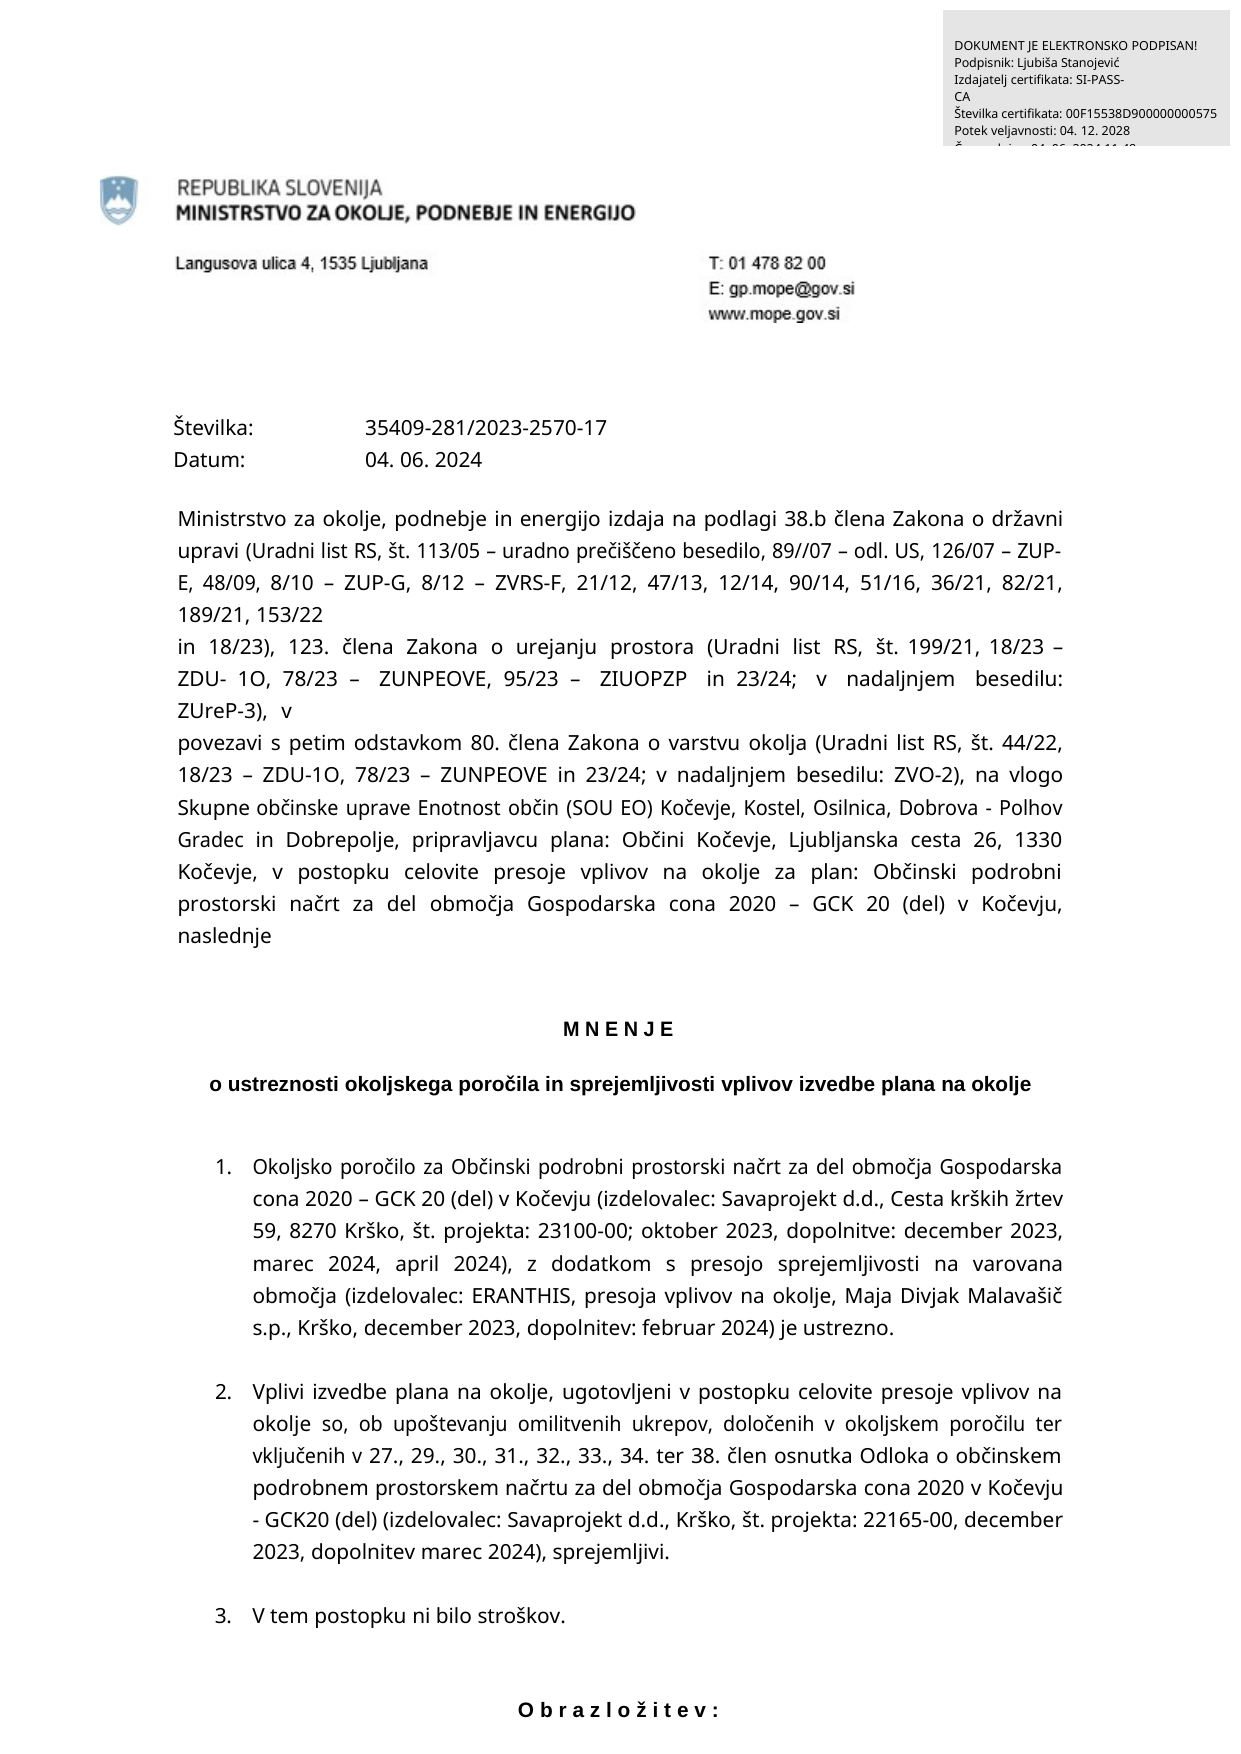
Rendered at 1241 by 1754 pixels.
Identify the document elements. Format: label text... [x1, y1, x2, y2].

text povezavi s petim odstavkom 80. člena Zakona o varstvu okolja (Uradni list RS, št. 44/22, 18/23 – ZDU-1O, 78/23 – ZUNPEOVE in 23/24; v nadaljnjem besedilu: ZVO-2), na vlogo Skupne občinske uprave Enotnost občin (SOU EO) Kočevje, Kostel, Osilnica, Dobrova - Polhov Gradec in Dobrepolje, pripravljavcu plana: Občini Kočevje, Ljubljanska cesta 26, 1330 Kočevje, v postopku celovite presoje vplivov na okolje za plan: Občinski podrobni prostorski načrt za del območja Gospodarska cona 2020 – GCK 20 (del) v Kočevju, naslednje [177, 728, 1063, 949]
subtitle O b r a z l o ž i t e v : [204, 1698, 1032, 1722]
list Okoljsko poročilo za Občinski podrobni prostorski načrt za del območja Gospodarska cona 2020 – GCK 20 (del) v Kočevju (izdelovalec: Savaprojekt d.d., Cesta krških žrtev 59, 8270 Krško, št. projekta: 23100-00; oktober 2023, dopolnitve: december 2023, marec 2024, april 2024), z dodatkom s presojo sprejemljivosti na varovana območja (izdelovalec: ERANTHIS, presoja vplivov na okolje, Maja Divjak Malavašič s.p., Krško, december 2023, dopolnitev: februar 2024) je ustrezno. [215, 1152, 1063, 1341]
text in 18/23), 123. člena Zakona o urejanju prostora (Uradni list RS, št. 199/21, 18/23 – ZDU- 1O, 78/23 – ZUNPEOVE, 95/23 – ZIUOPZP in 23/24; v nadaljnjem besedilu: ZUreP-3), v [177, 632, 1063, 725]
list V tem postopku ni bilo stroškov. [214, 1602, 1076, 1630]
text o ustreznosti okoljskega poročila in sprejemljivosti vplivov izvedbe plana na okolje [208, 1071, 1032, 1095]
subtitle M N E N J E [204, 1017, 1032, 1041]
text Številka: 35409-281/2023-2570-17 [173, 413, 1076, 442]
picture [943, 10, 1230, 146]
text Datum: 04. 06. 2024 [173, 445, 1076, 473]
list Vplivi izvedbe plana na okolje, ugotovljeni v postopku celovite presoje vplivov na okolje so, ob upoštevanju omilitvenih ukrepov, določenih v okoljskem poročilu ter vključenih v 27., 29., 30., 31., 32., 33., 34. ter 38. člen osnutka Odloka o občinskem podrobnem prostorskem načrtu za del območja Gospodarska cona 2020 v Kočevju - GCK20 (del) (izdelovalec: Savaprojekt d.d., Krško, št. projekta: 22165-00, december 2023, dopolnitev marec 2024), sprejemljivi. [215, 1377, 1063, 1566]
text Ministrstvo za okolje, podnebje in energijo izdaja na podlagi 38.b člena Zakona o državni upravi (Uradni list RS, št. 113/05 – uradno prečiščeno besedilo, 89//07 – odl. US, 126/07 – ZUP-E, 48/09, 8/10 – ZUP-G, 8/12 – ZVRS-F, 21/12, 47/13, 12/14, 90/14, 51/16, 36/21, 82/21, 189/21, 153/22 [177, 504, 1063, 628]
picture [99, 175, 855, 323]
